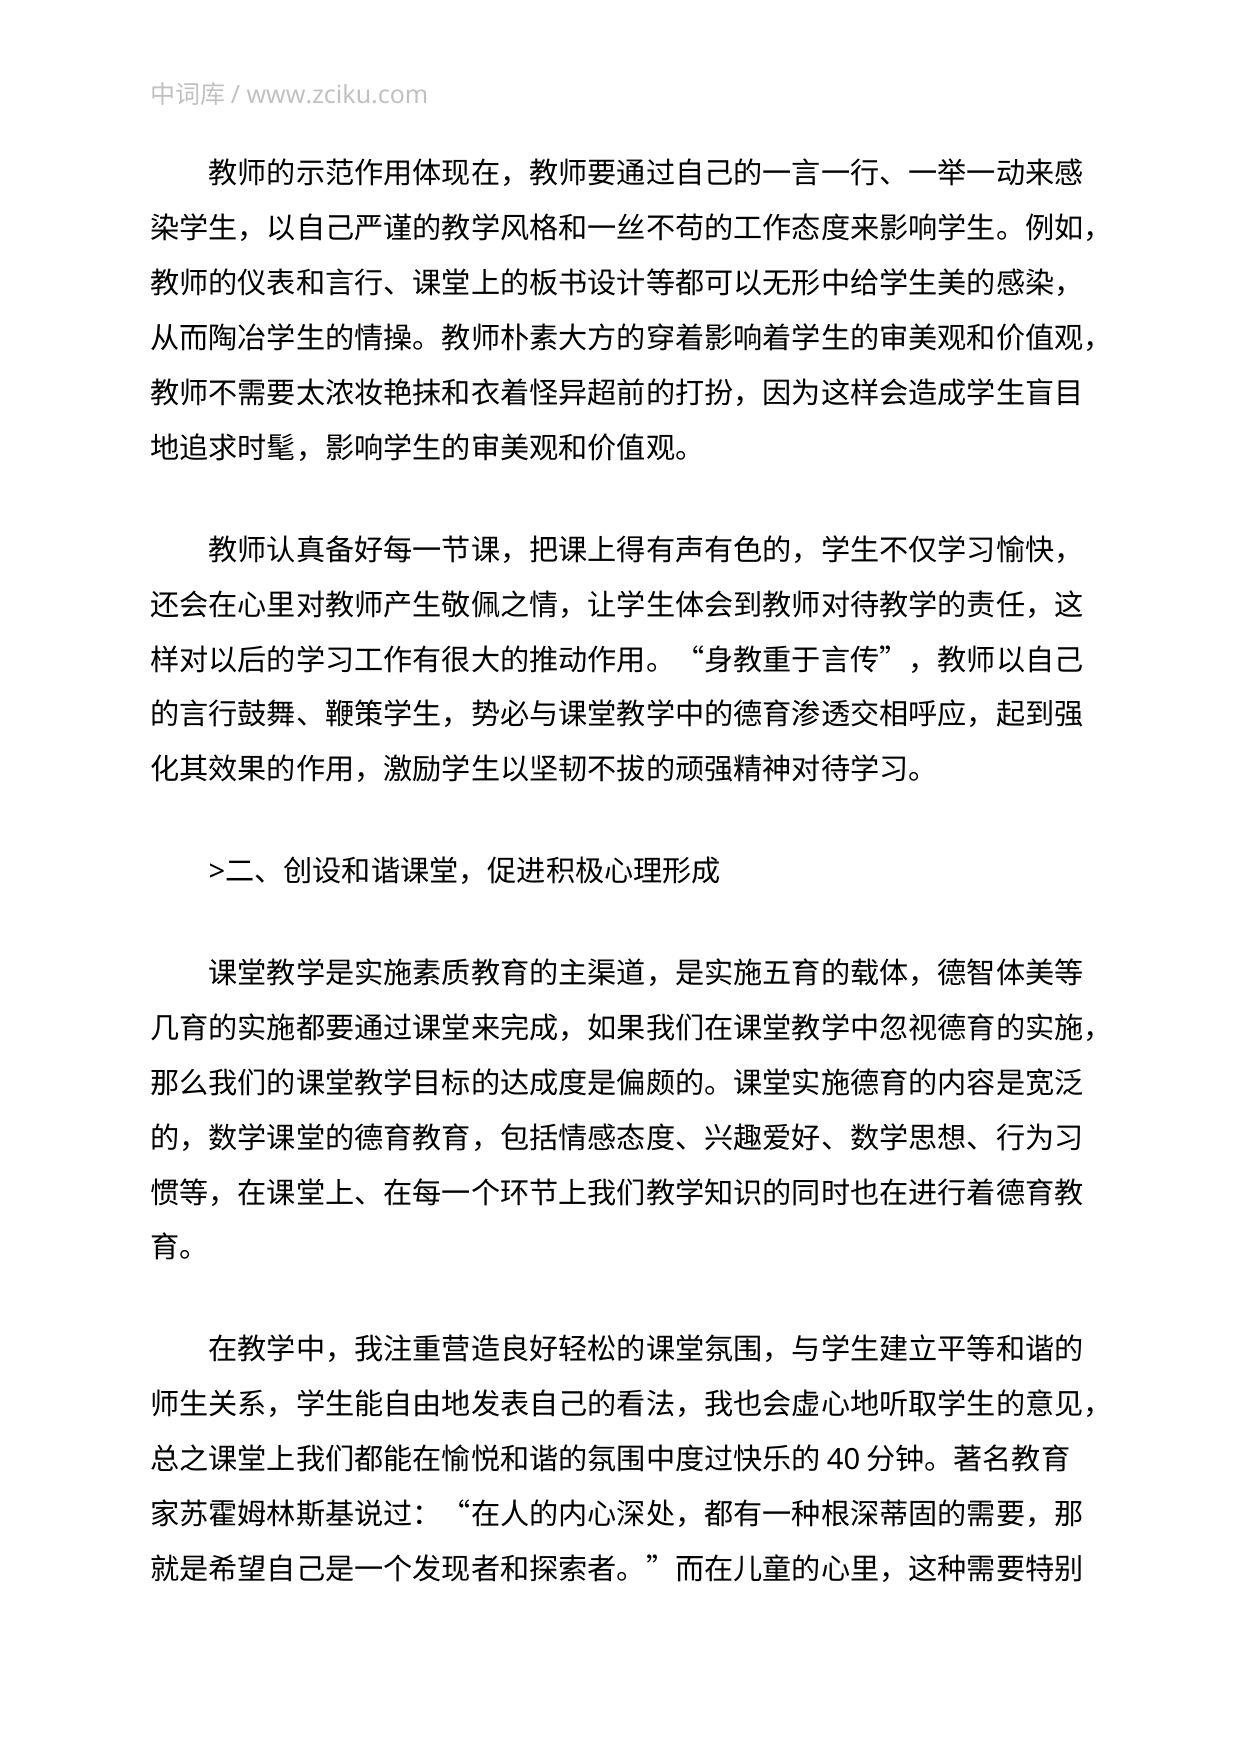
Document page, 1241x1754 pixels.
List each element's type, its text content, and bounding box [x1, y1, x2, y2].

text 教师认真备好每一节课，把课上得有声有色的，学生不仅学习愉快，还会在心里对教师产生敬佩之情，让学生体会到教师对待教学的责任，这样对以后的学习工作有很大的推动作用。“身教重于言传”，教师以自己的言行鼓舞、鞭策学生，势必与课堂教学中的德育渗透交相呼应，起到强化其效果的作用，激励学生以坚韧不拔的顽强精神对待学习。 [150, 526, 1090, 788]
text >二、创设和谐课堂，促进积极心理形成 [150, 848, 1090, 890]
text 教师的示范作用体现在，教师要通过自己的一言一行、一举一动来感染学生，以自己严谨的教学风格和一丝不苟的工作态度来影响学生。例如，教师的仪表和言行、课堂上的板书设计等都可以无形中给学生美的感染，从而陶冶学生的情操。教师朴素大方的穿着影响着学生的审美观和价值观，教师不需要太浓妆艳抹和衣着怪异超前的打扮，因为这样会造成学生盲目地追求时髦，影响学生的审美观和价值观。 [150, 150, 1090, 467]
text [150, 1326, 1090, 1588]
text 课堂教学是实施素质教育的主渠道，是实施五育的载体，德智体美等几育的实施都要通过课堂来完成，如果我们在课堂教学中忽视德育的实施，那么我们的课堂教学目标的达成度是偏颇的。课堂实施德育的内容是宽泛的，数学课堂的德育教育，包括情感态度、兴趣爱好、数学思想、行为习惯等，在课堂上、在每一个环节上我们教学知识的同时也在进行着德育教育。 [150, 949, 1090, 1266]
